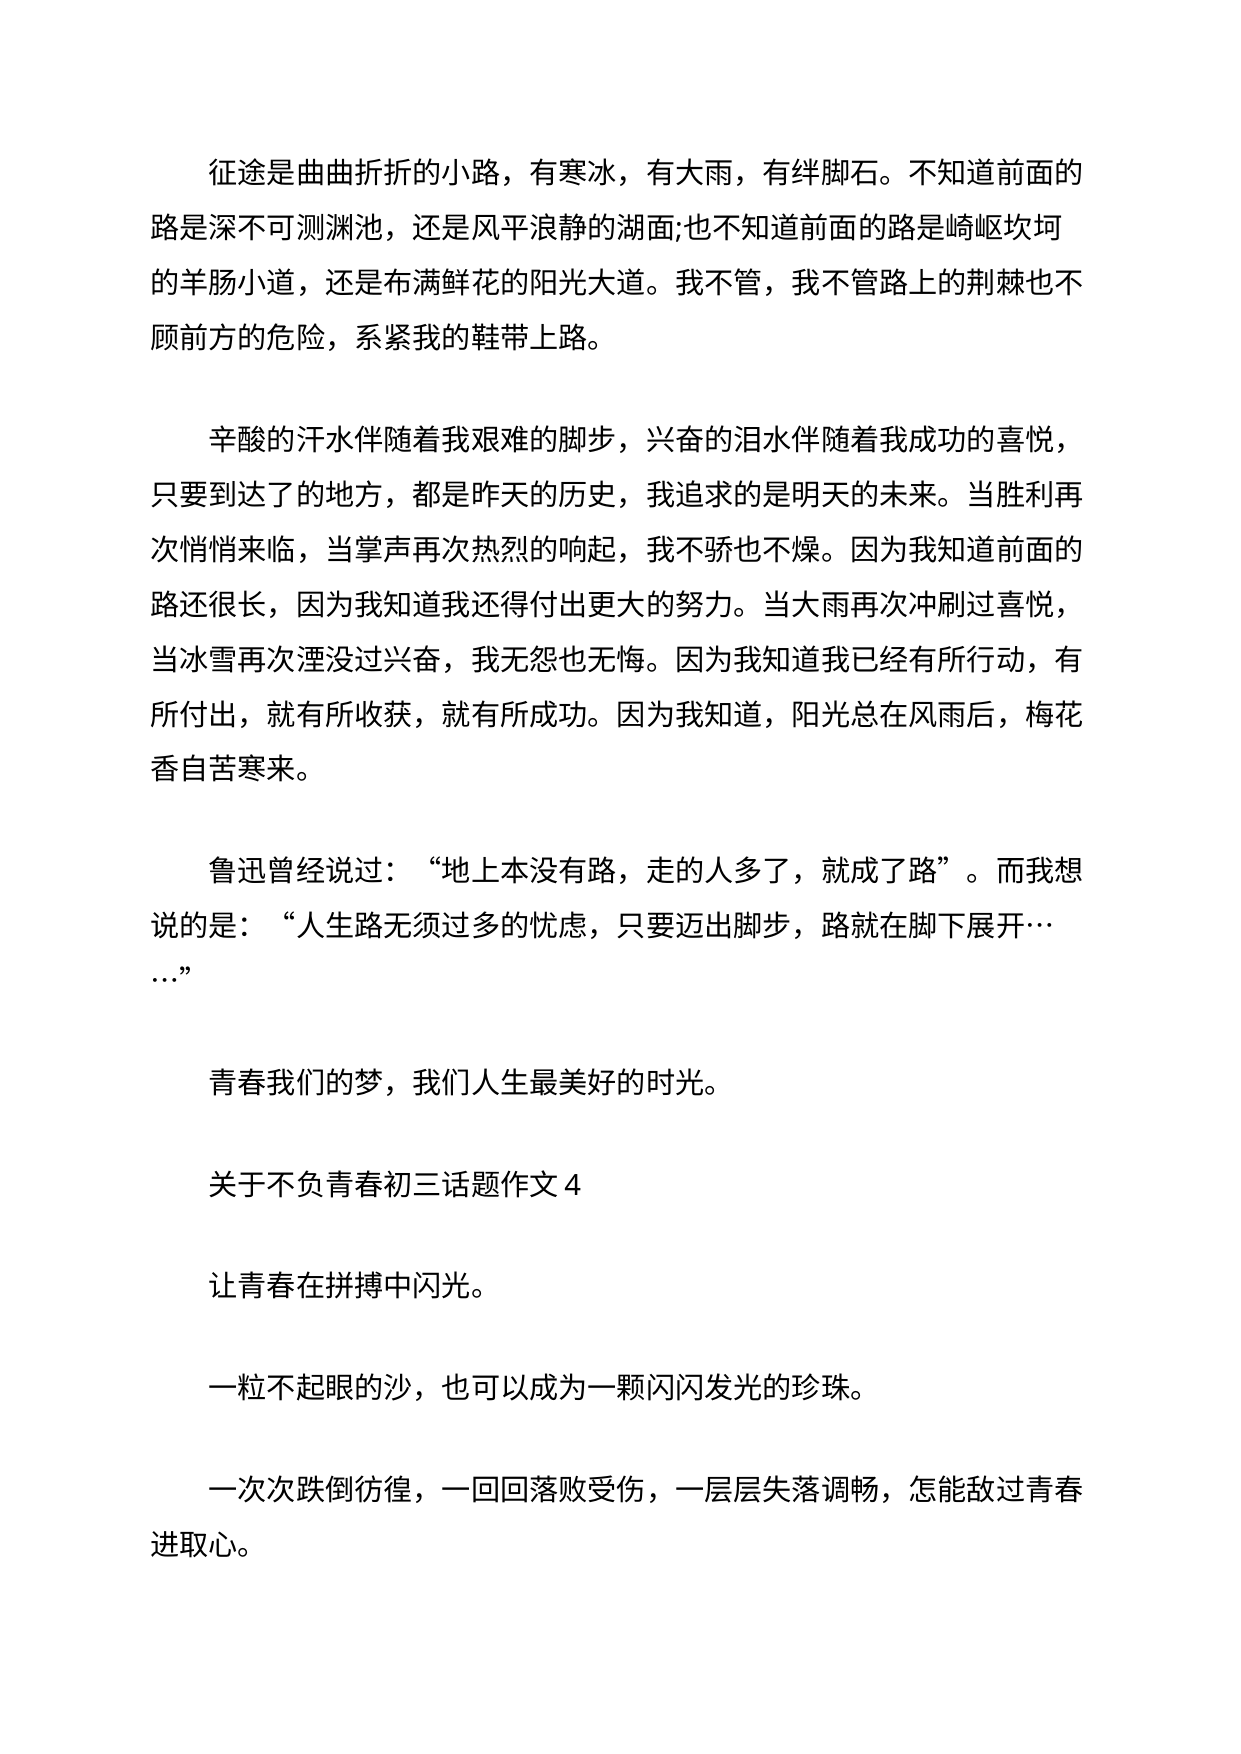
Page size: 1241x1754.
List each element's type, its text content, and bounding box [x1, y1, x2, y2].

text 关于不负青春初三话题作文4 [150, 1161, 1090, 1203]
text 鲁迅曾经说过：“地上本没有路，走的人多了，就成了路”。而我想说的是：“人生路无须过多的忧虑，只要迈出脚步，路就在脚下展开……” [150, 848, 1090, 1000]
text 征途是曲曲折折的小路，有寒冰，有大雨，有绊脚石。不知道前面的路是深不可测渊池，还是风平浪静的湖面;也不知道前面的路是崎岖坎坷的羊肠小道，还是布满鲜花的阳光大道。我不管，我不管路上的荆棘也不顾前方的危险，系紧我的鞋带上路。 [150, 150, 1090, 357]
text 一次次跌倒彷徨，一回回落败受伤，一层层失落调畅，怎能敌过青春进取心。 [150, 1467, 1090, 1564]
text 让青春在拼搏中闪光。 [150, 1263, 1090, 1305]
text 一粒不起眼的沙，也可以成为一颗闪闪发光的珍珠。 [150, 1365, 1090, 1407]
text 青春我们的梦，我们人生最美好的时光。 [150, 1059, 1090, 1102]
text 辛酸的汗水伴随着我艰难的脚步，兴奋的泪水伴随着我成功的喜悦，只要到达了的地方，都是昨天的历史，我追求的是明天的未来。当胜利再次悄悄来临，当掌声再次热烈的响起，我不骄也不燥。因为我知道前面的路还很长，因为我知道我还得付出更大的努力。当大雨再次冲刷过喜悦，当冰雪再次湮没过兴奋，我无怨也无悔。因为我知道我已经有所行动，有所付出，就有所收获，就有所成功。因为我知道，阳光总在风雨后，梅花香自苦寒来。 [150, 417, 1090, 788]
